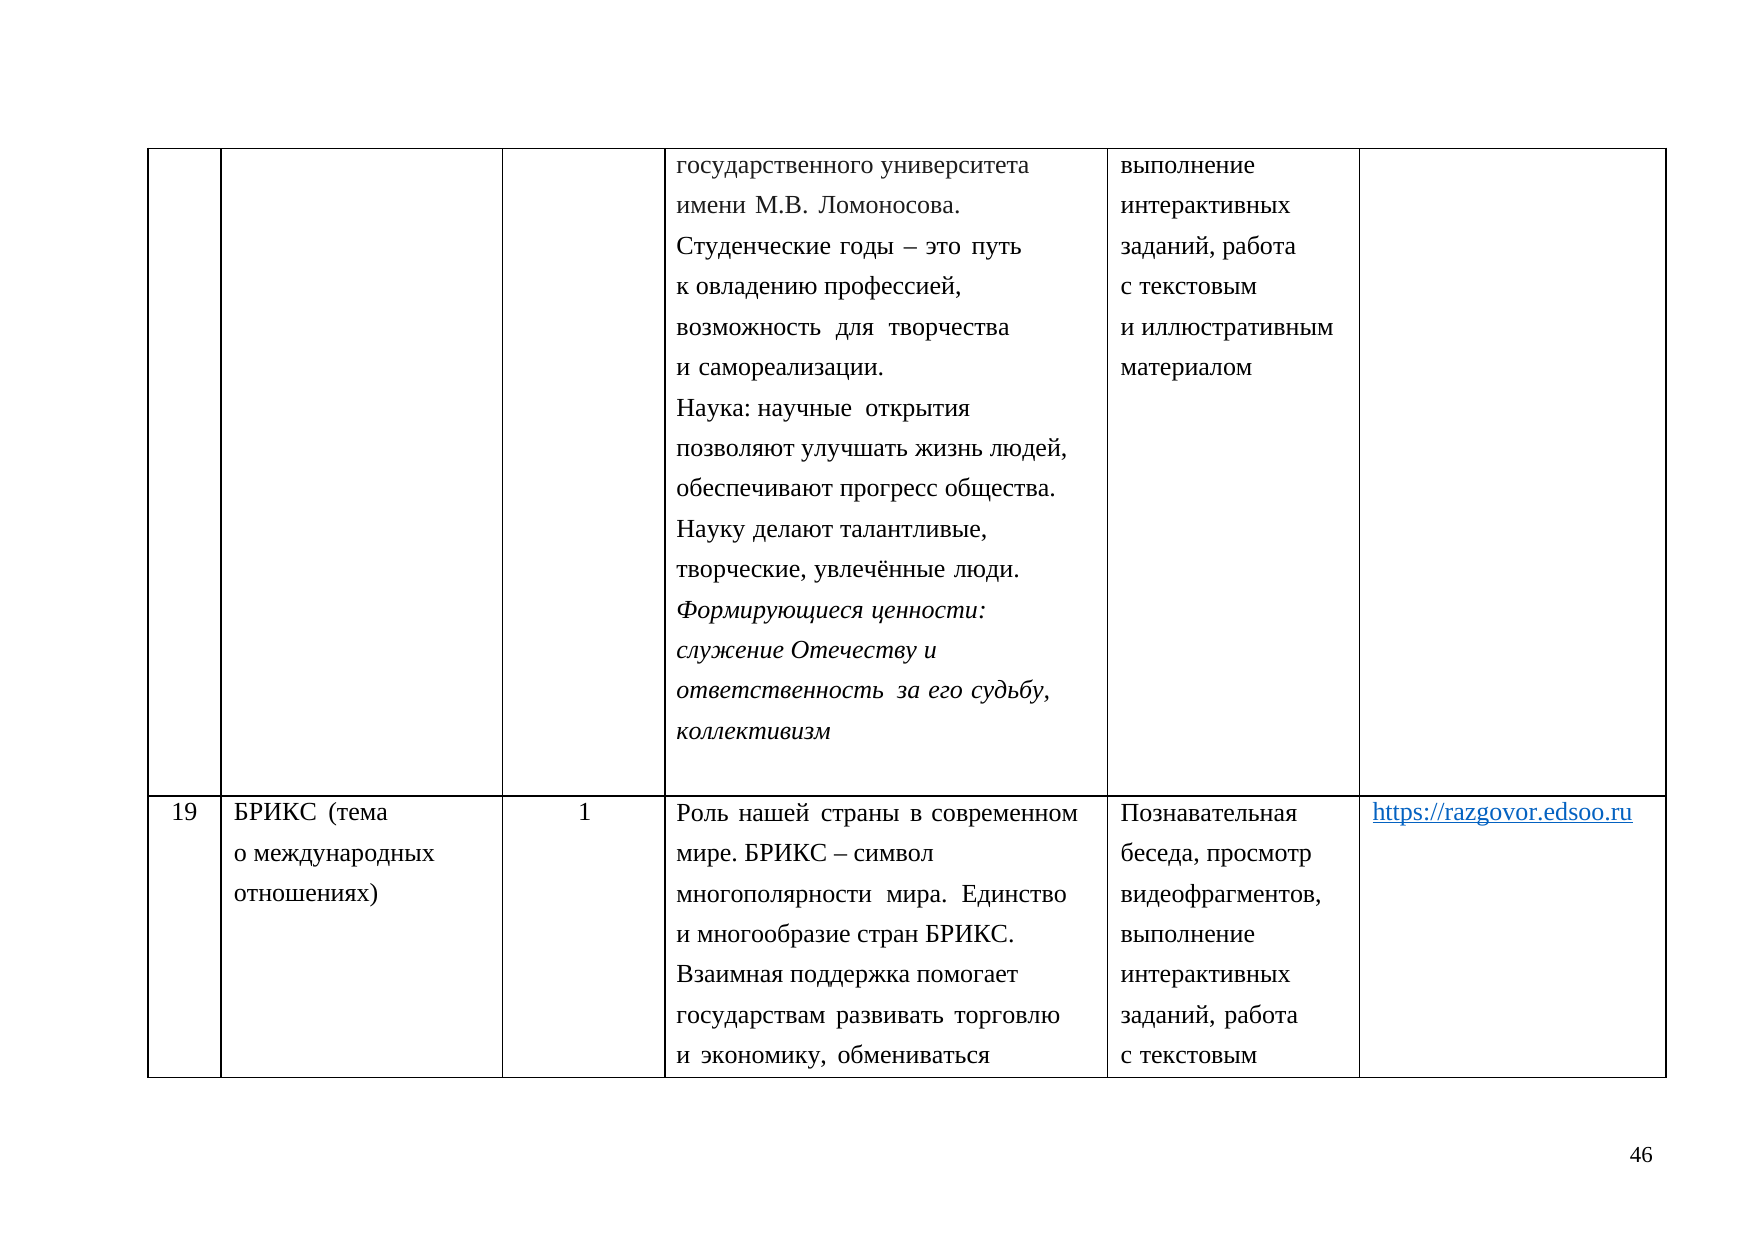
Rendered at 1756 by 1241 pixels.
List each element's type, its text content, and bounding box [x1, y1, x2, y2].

table_header [149, 149, 220, 795]
table_cell Роль нашей страны в современном мире. БРИКС – символ многополярности мира. Единство и многообразие стран БРИКС. Взаимная поддержка помогает государствам развивать торговлю и экономику, обмениваться [666, 797, 1107, 1077]
table_cell 19 [149, 797, 220, 1077]
table_header выполнение интерактивных заданий, работа с текстовым и иллюстративным материалом [1108, 149, 1359, 795]
table_cell Познавательная беседа, просмотр видеофрагментов, выполнение интерактивных заданий, работа с текстовым [1108, 797, 1359, 1077]
table_header государственного университета имени М.В. Ломоносова. Студенческие годы – это путь к овладению профессией, возможность для творчества и самореализации. Наука: научные открытия позволяют улучшать жизнь людей, обеспечивают прогресс общества. Науку делают талантливые, творческие, увлечённые люди. Формирующиеся ценности: служение Отечеству и ответственность за его судьбу, коллективизм [666, 149, 1107, 795]
table_header [1360, 149, 1665, 795]
table_cell 1 [503, 797, 664, 1077]
table_cell https://razgovor.edsoo.ru [1360, 797, 1665, 1077]
table_header [503, 149, 664, 795]
table_cell БРИКС (тема о международных отношениях) [222, 797, 502, 1077]
table_header [222, 149, 502, 795]
